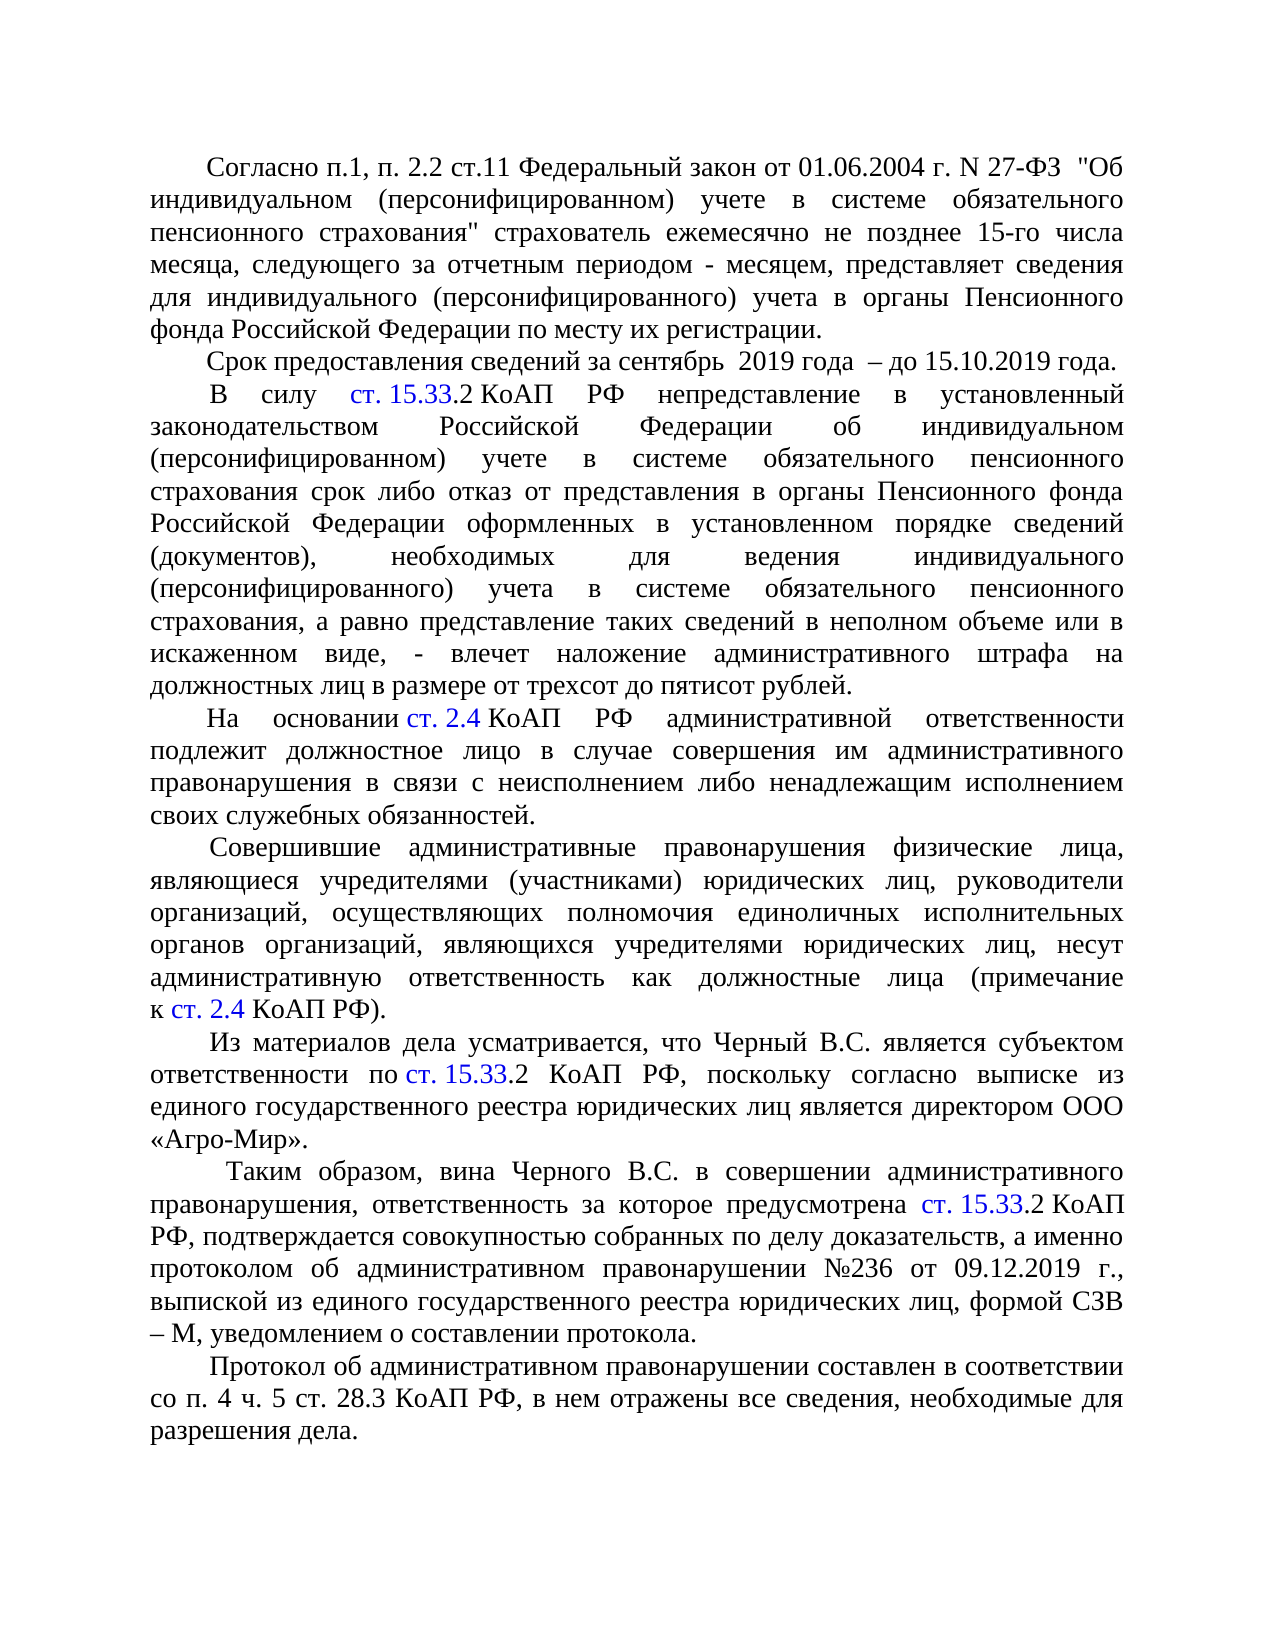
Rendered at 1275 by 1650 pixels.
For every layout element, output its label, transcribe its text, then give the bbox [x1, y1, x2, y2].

text На основании ст. 2.4 КоАП РФ административной ответственности подлежит должностное лицо в случае совершения им административного правонарушения в связи с неисполнением либо ненадлежащим исполнением своих служебных обязанностей. [150, 701, 1125, 830]
text Из материалов дела усматривается, что Черный В.С. является субъектом ответственности по ст. 15.33.2 КоАП РФ, поскольку согласно выписке из единого государственного реестра юридических лиц является директором ООО «Агро-Мир». [150, 1025, 1125, 1154]
text Протокол об административном правонарушении составлен в соответствии со п. 4 ч. 5 ст. 28.3 КоАП РФ, в нем отражены все сведения, необходимые для разрешения дела. [150, 1349, 1125, 1446]
text Таким образом, вина Черного В.С. в совершении административного правонарушения, ответственность за которое предусмотрена ст. 15.33.2 КоАП РФ, подтверждается совокупностью собранных по делу доказательств, а именно протоколом об административном правонарушении №236 от 09.12.2019 г., выпиской из единого государственного реестра юридических лиц, формой СЗВ – М, уведомлением о составлении протокола. [150, 1154, 1125, 1349]
text В силу ст. 15.33.2 КоАП РФ непредставление в установленный законодательством Российской Федерации об индивидуальном (персонифицированном) учете в системе обязательного пенсионного страхования срок либо отказ от представления в органы Пенсионного фонда Российской Федерации оформленных в установленном порядке сведений (документов), необходимых для ведения индивидуального (персонифицированного) учета в системе обязательного пенсионного страхования, а равно представление таких сведений в неполном объеме или в искаженном виде, - влечет наложение административного штрафа на должностных лиц в размере от трехсот до пятисот рублей. [150, 377, 1125, 701]
text Совершившие административные правонарушения физические лица, являющиеся учредителями (участниками) юридических лиц, руководители организаций, осуществляющих полномочия единоличных исполнительных органов организаций, являющихся учредителями юридических лиц, несут административную ответственность как должностные лица (примечание к ст. 2.4 КоАП РФ). [150, 830, 1125, 1025]
text Срок предоставления сведений за сентябрь 2019 года – до 15.10.2019 года. [150, 344, 1125, 377]
text Согласно п.1, п. 2.2 ст.11 Федеральный закон от 01.06.2004 г. N 27-ФЗ "Об индивидуальном (персонифицированном) учете в системе обязательного пенсионного страхования" страхователь ежемесячно не позднее 15-го числа месяца, следующего за отчетным периодом - месяцем, представляет сведения для индивидуального (персонифицированного) учета в органы Пенсионного фонда Российской Федерации по месту их регистрации. [150, 150, 1125, 344]
